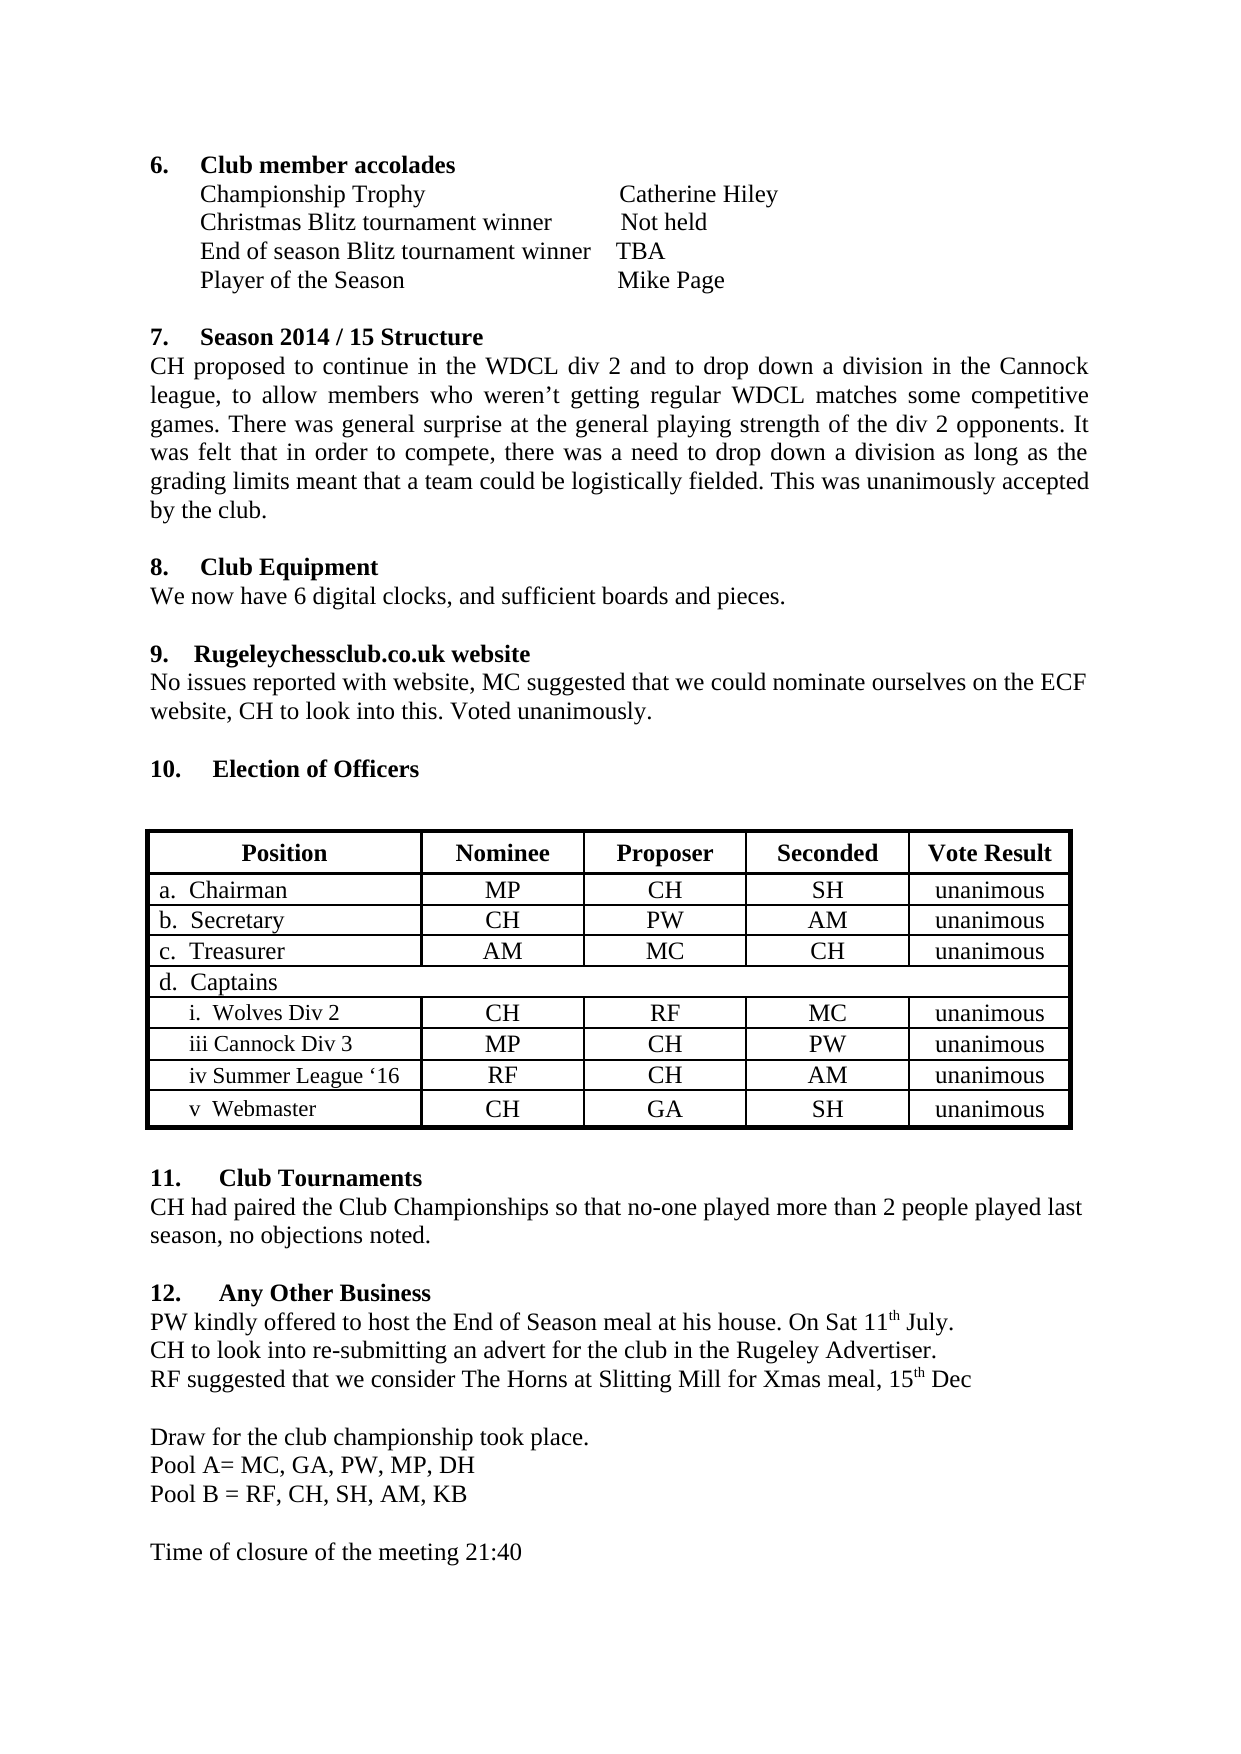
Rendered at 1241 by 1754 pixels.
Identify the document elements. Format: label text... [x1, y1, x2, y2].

table_cell CH [747, 936, 908, 965]
text 9. Rugeleychessclub.co.uk website [150, 639, 1090, 667]
table_header Seconded [747, 833, 908, 872]
text Draw for the club championship took place. [150, 1422, 1090, 1451]
text Championship Trophy Catherine Hiley [150, 179, 1090, 207]
table_cell SH [747, 1091, 908, 1125]
table_cell SH [747, 875, 908, 903]
table_cell iv Summer League ‘16 [178, 1061, 420, 1089]
text Time of closure of the meeting 21:40 [150, 1537, 1090, 1566]
table_cell CH [585, 875, 745, 903]
table_cell MC [585, 936, 745, 965]
table_cell CH [423, 1091, 583, 1125]
table_cell CH [585, 1029, 745, 1058]
table_cell MP [423, 875, 583, 903]
table_cell unanimous [910, 906, 1068, 934]
table_cell MP [423, 1029, 583, 1058]
text CH to look into re-submitting an advert for the club in the Rugeley Advertiser. [150, 1336, 1090, 1364]
table_cell b. Secretary [150, 906, 420, 934]
table_cell iii Cannock Div 3 [178, 1029, 420, 1058]
table_header Vote Result [910, 833, 1068, 872]
text 6. Club member accolades [150, 150, 1090, 179]
table_cell PW [747, 1029, 908, 1058]
table_cell AM [423, 936, 583, 965]
table_cell CH [423, 906, 583, 934]
table_cell PW [585, 906, 745, 934]
table_cell AM [747, 1061, 908, 1089]
text We now have 6 digital clocks, and sufficient boards and pieces. [150, 581, 1090, 610]
table_cell unanimous [910, 1091, 1068, 1125]
table_cell unanimous [910, 1029, 1068, 1058]
table_header Position [150, 833, 420, 872]
table_cell [150, 1029, 178, 1058]
text Christmas Blitz tournament winner Not held [150, 207, 1090, 236]
text Player of the Season Mike Page [150, 265, 1090, 294]
table_cell unanimous [910, 875, 1068, 903]
table_cell AM [747, 906, 908, 934]
text 8. Club Equipment [150, 552, 1090, 581]
table_cell d. Captains [150, 967, 1068, 996]
table_cell CH [423, 998, 583, 1027]
text PW kindly offered to host the End of Season meal at his house. On Sat 11th July. [150, 1307, 1090, 1336]
text End of season Blitz tournament winner TBA [150, 236, 1090, 265]
table_cell i. Wolves Div 2 [178, 998, 420, 1027]
text CH proposed to continue in the WDCL div 2 and to drop down a division in the Cannock league, to allow members who weren’t getting regular WDCL matches some competitive games. There was general surprise at the general playing strength of the div 2 opponents. It was felt that in order to compete, there was a need to drop down a division as long as the grading limits meant that a team could be logistically fielded. This was unanimously accepted by the club. [150, 351, 1090, 524]
text 10. Election of Officers [150, 754, 1090, 782]
table_cell CH [585, 1061, 745, 1089]
table_cell MC [747, 998, 908, 1027]
table_header Nominee [423, 833, 583, 872]
table_cell RF [423, 1061, 583, 1089]
text 7. Season 2014 / 15 Structure [150, 322, 1090, 351]
text No issues reported with website, MC suggested that we could nominate ourselves on the ECF website, CH to look into this. Voted unanimously. [150, 667, 1090, 725]
table_cell unanimous [910, 936, 1068, 965]
table_cell unanimous [910, 1061, 1068, 1089]
table_cell [150, 998, 178, 1027]
table_cell [150, 1061, 178, 1089]
text CH had paired the Club Championships so that no-one played more than 2 people played last season, no objections noted. [150, 1192, 1090, 1249]
text Pool B = RF, CH, SH, AM, KB [150, 1479, 1090, 1508]
text 11. Club Tournaments [150, 1163, 1090, 1192]
text Pool A= MC, GA, PW, MP, DH [150, 1451, 1090, 1479]
table_cell RF [585, 998, 745, 1027]
table_header Proposer [585, 833, 745, 872]
text RF suggested that we consider The Horns at Slitting Mill for Xmas meal, 15th Dec [150, 1364, 1090, 1393]
table_cell GA [585, 1091, 745, 1125]
table_cell v Webmaster [178, 1091, 420, 1125]
table_cell [150, 1091, 178, 1125]
text 12. Any Other Business [150, 1278, 1090, 1307]
table_cell c. Treasurer [150, 936, 420, 965]
table_cell a. Chairman [150, 875, 420, 903]
table_cell unanimous [910, 998, 1068, 1027]
